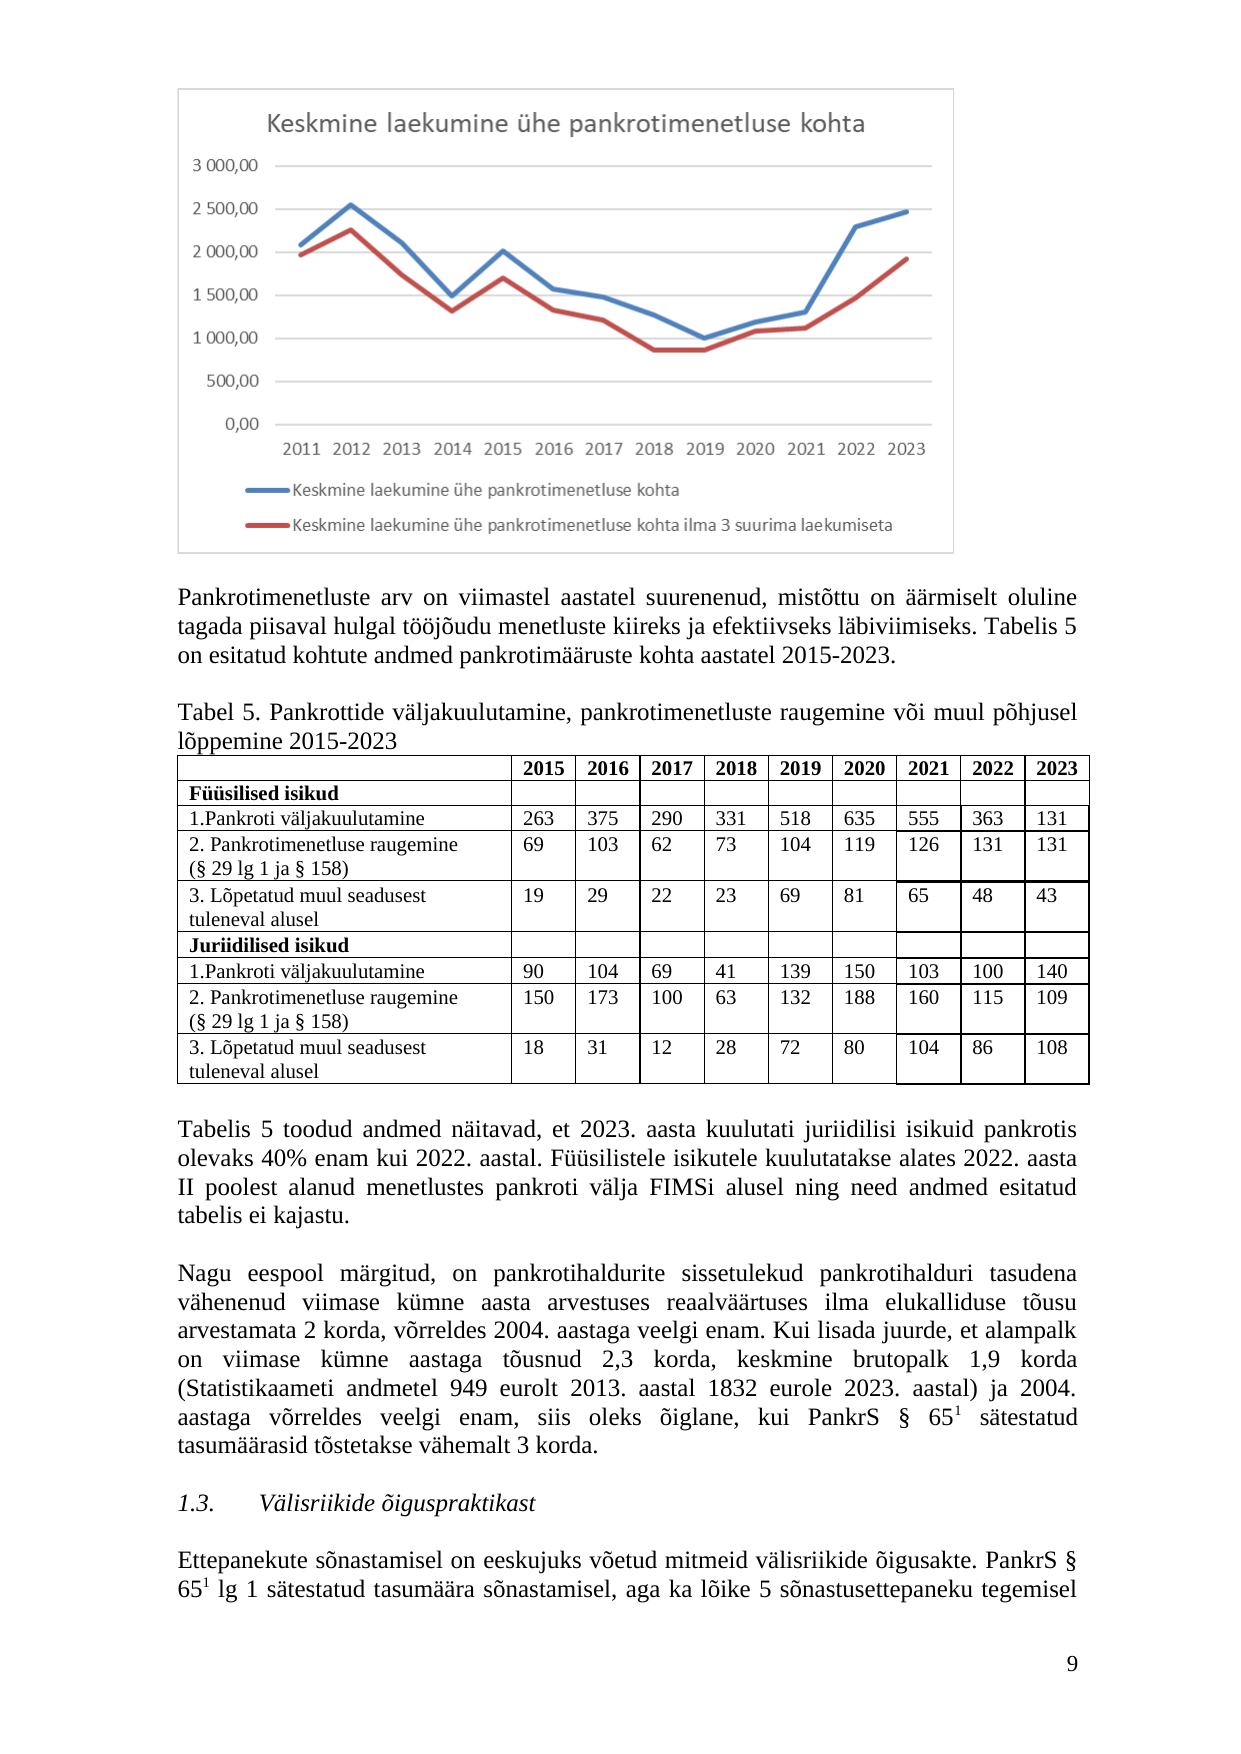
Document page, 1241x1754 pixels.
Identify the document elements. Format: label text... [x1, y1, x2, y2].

table_cell 2. Pankrotimenetluse raugemine (§ 29 lg 1 ja § 158) [178, 831, 511, 880]
table_cell 104 [769, 831, 832, 880]
table_cell 131 [1026, 806, 1088, 830]
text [177, 1545, 1078, 1603]
table_cell 80 [833, 1034, 896, 1083]
table_cell [576, 932, 639, 957]
table_cell 132 [769, 984, 832, 1033]
table_cell 43 [1026, 883, 1088, 931]
table_header 2018 [705, 756, 768, 780]
table_cell 140 [1026, 959, 1088, 983]
table_cell 363 [962, 806, 1024, 830]
table_cell 100 [641, 984, 704, 1033]
table_cell 62 [641, 831, 704, 880]
table_cell 126 [897, 832, 960, 880]
table_cell 19 [512, 881, 575, 931]
text Nagu eespool märgitud, on pankrotihaldurite sissetulekud pankrotihalduri tasudena vähenenud viimase kümne aasta arvestuses reaalväärtuses ilma elukalliduse tõusu arvestamata 2 korda, võrreldes 2004. aastaga veelgi enam. Kui lisada juurde, et alampalk on viimase kümne aastaga tõusnud 2,3 korda, keskmine brutopalk 1,9 korda (Statistikaameti andmetel 949 eurolt 2013. aastal 1832 eurole 2023. aastal) ja 2004. aastaga võrreldes veelgi enam, siis oleks õiglane, kui PankrS § 651 sätestatud tasumäärasid tõstetakse vähemalt 3 korda. [177, 1258, 1078, 1459]
table_cell 108 [1026, 1035, 1088, 1083]
table_cell 290 [641, 806, 704, 830]
table_cell 518 [769, 806, 832, 830]
table_cell [961, 781, 1024, 805]
table_cell 31 [576, 1034, 639, 1083]
table_cell 1.Pankroti väljakuulutamine [178, 958, 511, 983]
table_cell [833, 932, 896, 957]
list Välisriikide õiguspraktikast [177, 1488, 1078, 1517]
table_cell 69 [641, 958, 704, 983]
table_cell 65 [897, 883, 960, 931]
table_cell 103 [897, 959, 960, 983]
table_header [178, 756, 511, 780]
table_cell 375 [576, 806, 639, 830]
table_cell 22 [641, 881, 704, 931]
table_cell [705, 781, 768, 805]
table_cell 263 [512, 806, 575, 830]
table_cell 23 [705, 881, 768, 931]
table_cell 160 [897, 985, 960, 1033]
table_cell [576, 781, 639, 805]
table_header 2022 [961, 756, 1024, 780]
table_cell 72 [769, 1034, 832, 1083]
table_cell [1026, 781, 1089, 805]
table_cell [833, 781, 896, 805]
table_cell 48 [962, 883, 1024, 931]
table_cell Füüsilised isikud [178, 781, 511, 805]
table_header 2020 [833, 756, 896, 780]
table_header 2017 [641, 756, 704, 780]
table_cell 69 [512, 831, 575, 880]
table_cell 635 [833, 806, 896, 830]
table_cell 18 [512, 1034, 575, 1083]
table_cell [512, 932, 575, 957]
table_cell 131 [1026, 832, 1088, 880]
table_cell 86 [962, 1035, 1024, 1083]
table_cell [769, 932, 832, 957]
table_cell 63 [705, 984, 768, 1033]
table_cell 2. Pankrotimenetluse raugemine (§ 29 lg 1 ja § 158) [178, 984, 511, 1033]
table_cell 90 [512, 958, 575, 983]
table_cell 103 [576, 831, 639, 880]
table_cell 69 [769, 881, 832, 931]
table_cell 188 [833, 984, 896, 1033]
table_cell 139 [769, 958, 832, 983]
table_header 2015 [512, 756, 575, 780]
table_cell 104 [576, 958, 639, 983]
table_cell [641, 781, 704, 805]
table_cell 131 [962, 832, 1024, 880]
table_header 2023 [1026, 756, 1089, 780]
table_cell 555 [897, 806, 960, 830]
table_cell 73 [705, 831, 768, 880]
table_cell [641, 932, 704, 957]
table_cell [897, 781, 960, 805]
table_cell 150 [833, 958, 896, 983]
table_cell 12 [641, 1034, 704, 1083]
table_cell [705, 932, 768, 957]
text Tabel 5. Pankrottide väljakuulutamine, pankrotimenetluste raugemine või muul põhjusel lõppemine 2015-2023 [177, 697, 1078, 755]
table_cell [962, 933, 1024, 957]
table_cell 29 [576, 881, 639, 931]
table_cell 41 [705, 958, 768, 983]
table_header 2019 [769, 756, 832, 780]
table_cell [897, 933, 960, 957]
table_cell 104 [897, 1035, 960, 1083]
picture [177, 88, 955, 554]
text Pankrotimenetluste arv on viimastel aastatel suurenenud, mistõttu on äärmiselt oluline tagada piisaval hulgal tööjõudu menetluste kiireks ja efektiivseks läbiviimiseks. Tabelis 5 on esitatud kohtute andmed pankrotimääruste kohta aastatel 2015-2023. [177, 582, 1078, 669]
table_cell 331 [705, 806, 768, 830]
table_cell [512, 781, 575, 805]
table_cell [769, 781, 832, 805]
text Tabelis 5 toodud andmed näitavad, et 2023. aasta kuulutati juriidilisi isikuid pankrotis olevaks 40% enam kui 2022. aastal. Füüsilistele isikutele kuulutatakse alates 2022. aasta II poolest alanud menetlustes pankroti välja FIMSi alusel ning need andmed esitatud tabelis ei kajastu. [177, 1114, 1078, 1229]
table_cell 100 [962, 959, 1024, 983]
table_cell 150 [512, 984, 575, 1033]
table_cell 28 [705, 1034, 768, 1083]
table_cell 119 [833, 831, 896, 880]
table_header 2016 [576, 756, 639, 780]
table_cell 115 [962, 985, 1024, 1033]
table_cell 173 [576, 984, 639, 1033]
table_cell [1026, 933, 1088, 957]
table_cell 109 [1026, 985, 1088, 1033]
table_cell 1.Pankroti väljakuulutamine [178, 806, 511, 830]
table_cell Juriidilised isikud [178, 932, 511, 957]
table_header 2021 [897, 756, 960, 780]
table_cell 81 [833, 881, 896, 931]
table_cell 3. Lõpetatud muul seadusest tuleneval alusel [178, 881, 511, 931]
table_cell 3. Lõpetatud muul seadusest tuleneval alusel [178, 1034, 511, 1083]
